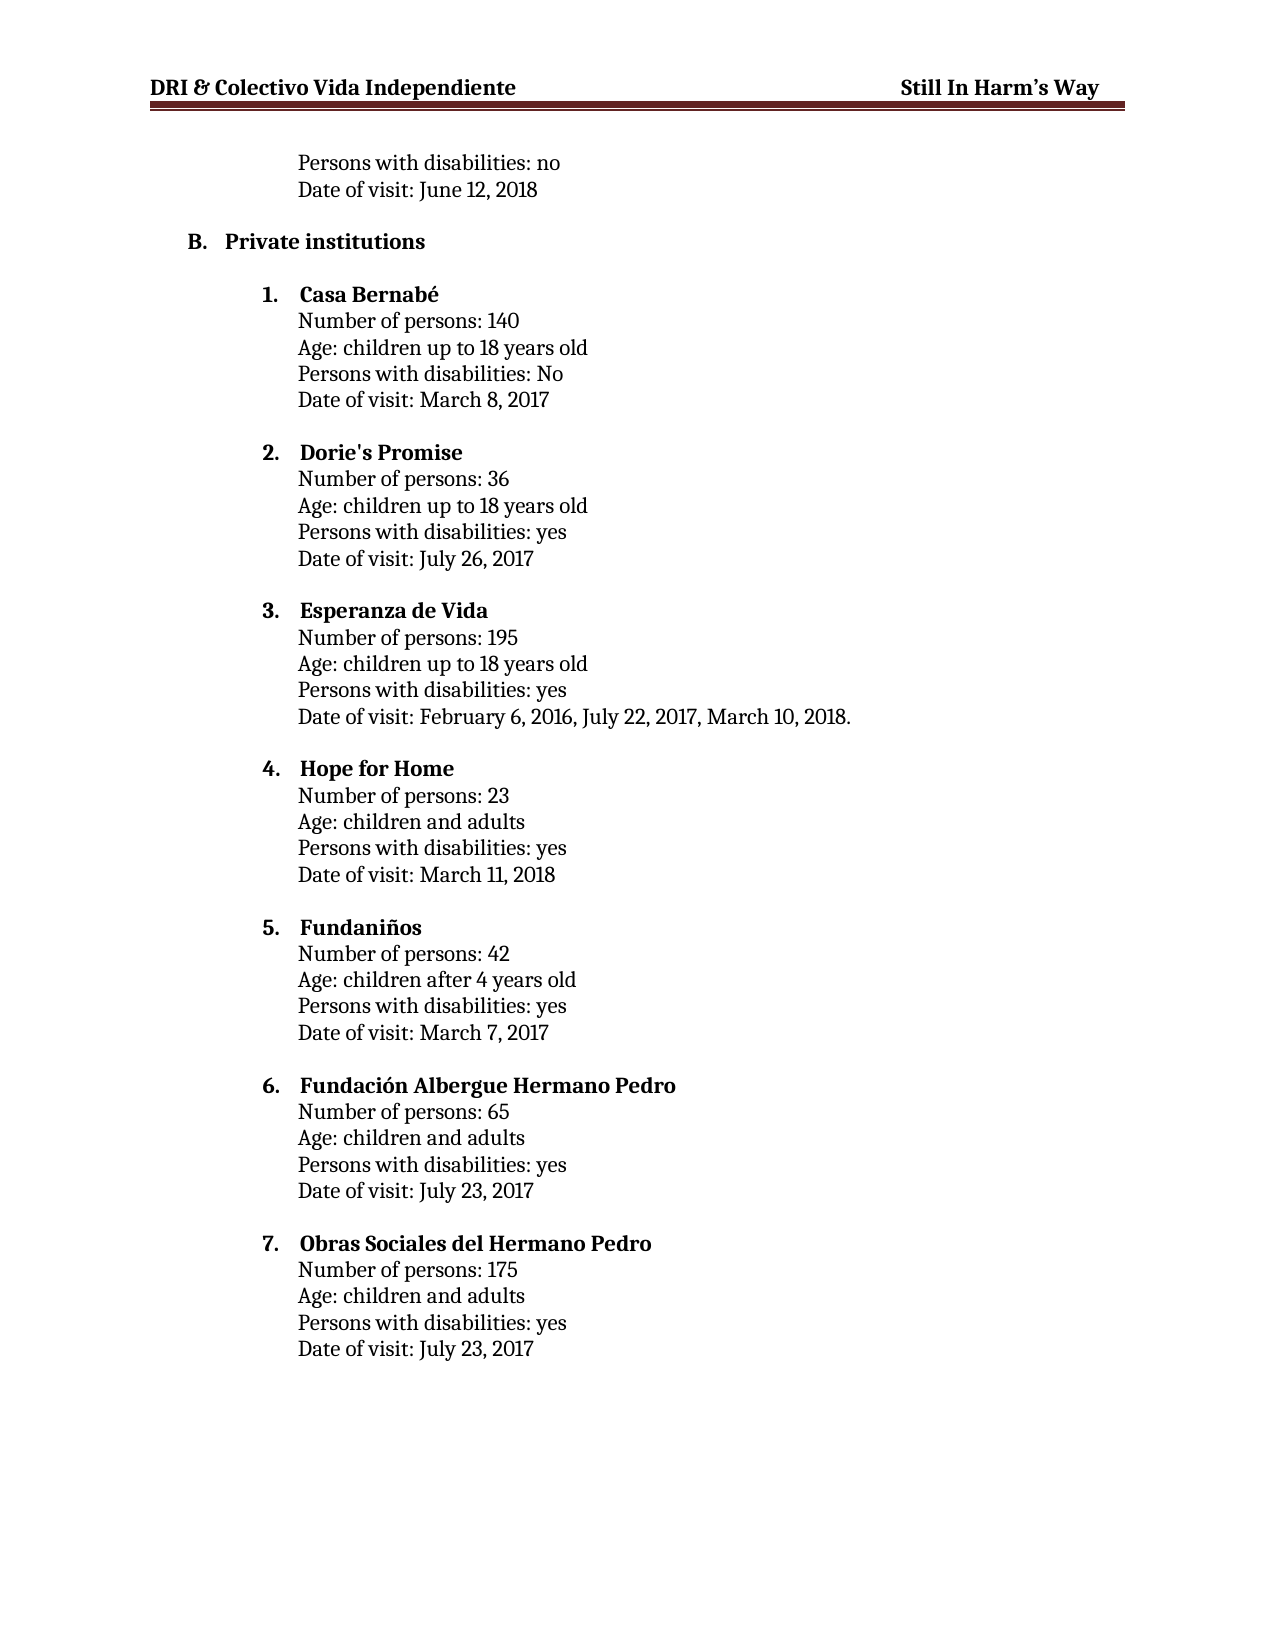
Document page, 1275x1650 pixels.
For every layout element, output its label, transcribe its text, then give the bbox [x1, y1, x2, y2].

text Persons with disabilities: yes [298, 1309, 1125, 1336]
text Persons with disabilities: yes [298, 835, 1125, 862]
list Hope for Home [262, 756, 1125, 782]
text Age: children up to 18 years old [298, 334, 1125, 361]
text Number of persons: 195 [298, 624, 1125, 651]
text Persons with disabilities: yes [298, 677, 1125, 703]
list Private institutions [187, 229, 1125, 255]
text Persons with disabilities: yes [298, 993, 1125, 1020]
text Date of visit: March 11, 2018 [298, 862, 1125, 888]
text Age: children up to 18 years old [298, 651, 1125, 677]
text Persons with disabilities: yes [298, 1151, 1125, 1178]
text Date of visit: February 6, 2016, July 22, 2017, March 10, 2018. [298, 703, 1125, 730]
text Persons with disabilities: yes [298, 519, 1125, 545]
text Number of persons: 36 [298, 466, 1125, 493]
text Age: children after 4 years old [298, 967, 1125, 993]
text Date of visit: March 8, 2017 [298, 387, 1125, 413]
list Dorie's Promise [262, 440, 1125, 466]
list Fundación Albergue Hermano Pedro [262, 1072, 1125, 1099]
text Number of persons: 23 [298, 782, 1125, 809]
list Obras Sociales del Hermano Pedro [262, 1231, 1125, 1257]
list Esperanza de Vida [262, 598, 1125, 624]
text Persons with disabilities: no [298, 150, 1125, 176]
text Date of visit: July 26, 2017 [298, 545, 1125, 572]
text Number of persons: 175 [298, 1257, 1125, 1283]
text Persons with disabilities: No [298, 361, 1125, 387]
text Age: children and adults [298, 1283, 1125, 1309]
text Age: children and adults [298, 809, 1125, 835]
text Date of visit: March 7, 2017 [298, 1020, 1125, 1046]
text Date of visit: July 23, 2017 [298, 1178, 1125, 1204]
list Casa Bernabé [262, 282, 1125, 308]
text Age: children and adults [298, 1125, 1125, 1151]
list Fundaniños [262, 914, 1125, 941]
text Date of visit: July 23, 2017 [298, 1336, 1125, 1362]
text Number of persons: 42 [298, 941, 1125, 967]
text Date of visit: June 12, 2018 [298, 176, 1125, 203]
text Age: children up to 18 years old [298, 493, 1125, 519]
text Number of persons: 140 [298, 308, 1125, 334]
text Number of persons: 65 [298, 1099, 1125, 1125]
